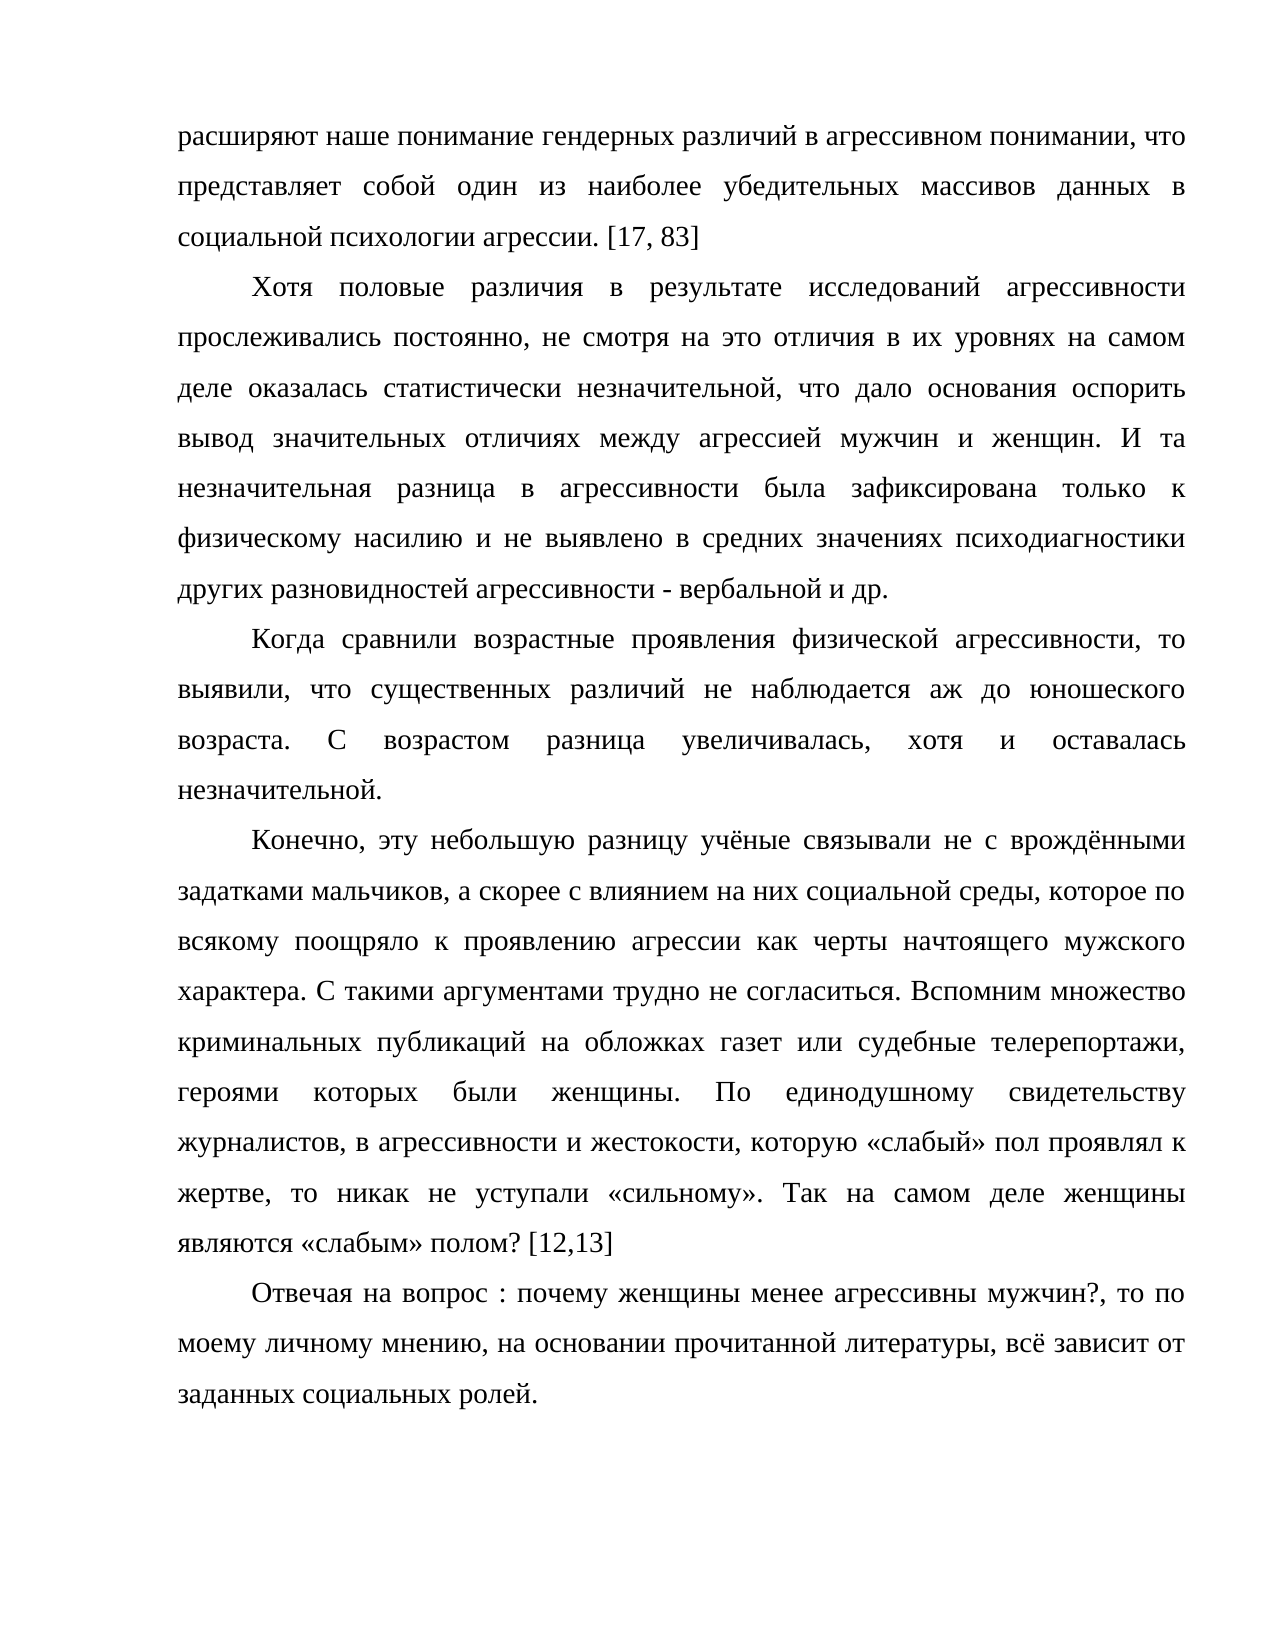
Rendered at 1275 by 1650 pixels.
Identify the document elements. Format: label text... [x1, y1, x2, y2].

text Хотя половые различия в результате исследований агрессивности прослеживались постоянно, не смотря на это отличия в их уровнях на самом деле оказалась статистически незначительной, что дало основания оспорить вывод значительных отличиях между агрессией мужчин и женщин. И та незначительная разница в агрессивности была зафиксирована только к физическому насилию и не выявлено в средних значениях психодиагностики других разновидностей агрессивности - вербальной и др. [177, 269, 1186, 604]
text Конечно, эту небольшую разницу учёные связывали не с врождёнными задатками мальчиков, а скорее с влиянием на них социальной среды, которое по всякому поощряло к проявлению агрессии как черты начтоящего мужского характера. С такими аргументами трудно не согласиться. Вспомним множество криминальных публикаций на обложках газет или судебные телерепортажи, героями которых были женщины. По единодушному свидетельству журналистов, в агрессивности и жестокости, которую «слабый» пол проявлял к жертве, то никак не уступали «сильному». Так на самом деле женщины являются «слабым» полом? [12,13] [177, 822, 1186, 1258]
text Когда сравнили возрастные проявления физической агрессивности, то выявили, что существенных различий не наблюдается аж до юношеского возраста. С возрастом разница увеличивалась, хотя и оставалась незначительной. [177, 621, 1186, 806]
text Отвечая на вопрос : почему женщины менее агрессивны мужчин?, то по моему личному мнению, на основании прочитанной литературы, всё зависит от заданных социальных ролей. [177, 1275, 1186, 1409]
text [177, 118, 1186, 252]
